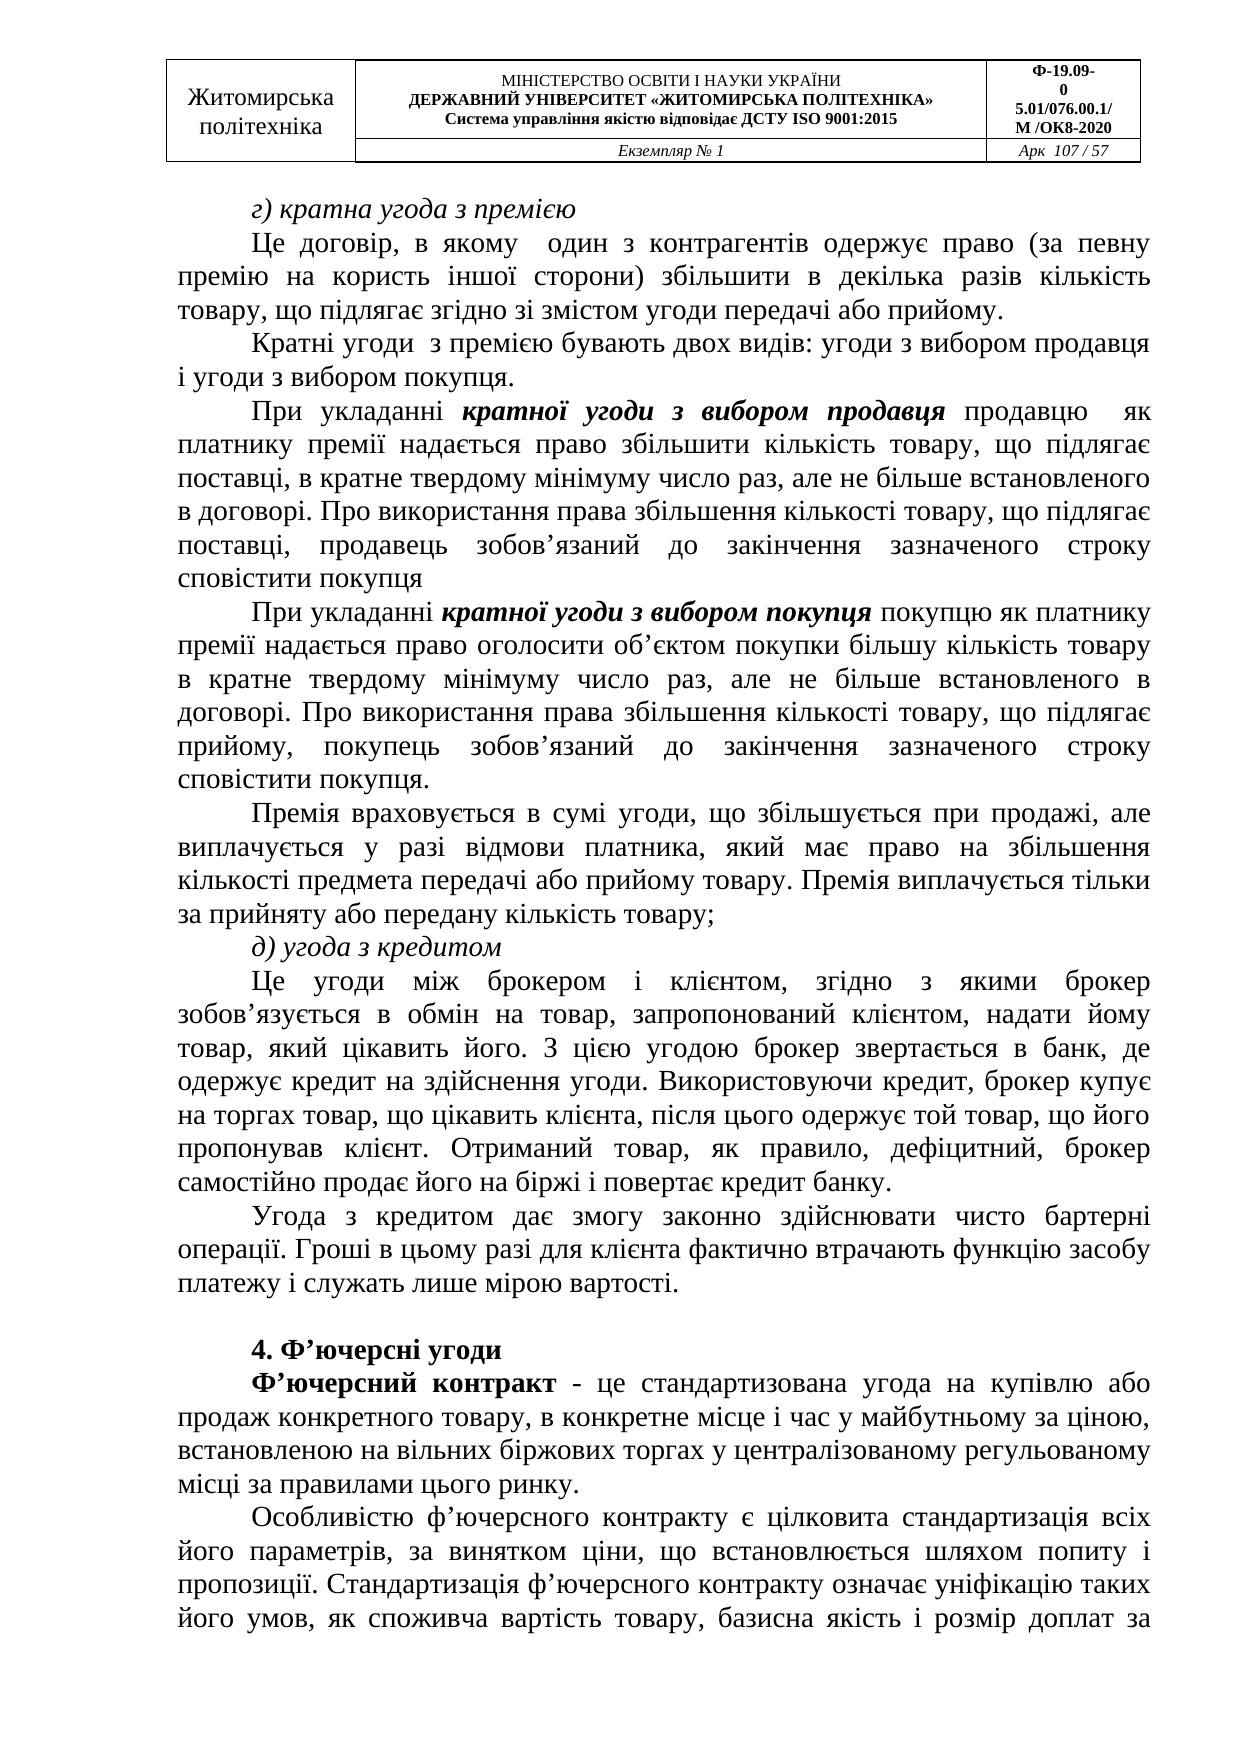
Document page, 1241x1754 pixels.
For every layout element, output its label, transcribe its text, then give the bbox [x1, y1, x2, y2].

text Ф’ючерсний контракт - це стандартизована угода на купівлю або продаж конкретного товару, в конкретне місце і час у майбутньому за ціною, встановленою на вільних біржових торгах у централізованому регульованому місці за правилами цього ринку. [177, 1365, 1152, 1499]
text Це угоди між брокером і клієнтом, згідно з якими брокер зобов’язується в обмін на товар, запропонований клієнтом, надати йому товар, який цікавить його. З цією угодою брокер звертається в банк, де одержує кредит на здійснення угоди. Використовуючи кредит, брокер купує на торгах товар, що цікавить клієнта, після цього одержує той товар, що його пропонував клієнт. Отриманий товар, як правило, дефіцитний, брокер самостійно продає його на біржі і повертає кредит банку. [177, 963, 1152, 1198]
text Угода з кредитом дає змогу законно здійснювати чисто бартерні операції. Гроші в цьому разі для клієнта фактично втрачають функцію засобу платежу і служать лише мірою вартості. [177, 1198, 1152, 1298]
text При укладанні кратної угоди з вибором продавця продавцю як платнику премії надається право збільшити кількість товару, що підлягає поставці, в кратне твердому мінімуму число раз, але не більше встановленого в договорі. Про використання права збільшення кількості товару, що підлягає поставці, продавець зобов’язаний до закінчення зазначеного строку сповістити покупця [177, 393, 1152, 594]
text Це договір, в якому один з контрагентів одержує право (за певну премію на користь іншої сторони) збільшити в декілька разів кількість товару, що підлягає згідно зі змістом угоди передачі або прийому. [177, 225, 1152, 326]
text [177, 1499, 1152, 1634]
text Премія враховується в сумі угоди, що збільшується при продажі, але виплачується у разі відмови платника, який має право на збільшення кількості предмета передачі або прийому товару. Премія виплачується тільки за прийняту або передану кількість товару; [177, 795, 1152, 929]
text 4. Ф’ючерсні угоди [177, 1332, 1152, 1365]
text д) угода з кредитом [177, 929, 1152, 963]
text Кратні угоди з премією бувають двох видів: угоди з вибором продавця і угоди з вибором покупця. [177, 326, 1152, 393]
text При укладанні кратної угоди з вибором покупця покупцю як платнику премії надається право оголосити об’єктом покупки більшу кількість товару в кратне твердому мінімуму число раз, але не більше встановленого в договорі. Про використання права збільшення кількості товару, що підлягає прийому, покупець зобов’язаний до закінчення зазначеного строку сповістити покупця. [177, 594, 1152, 795]
text г) кратна угода з премією [177, 191, 1152, 225]
